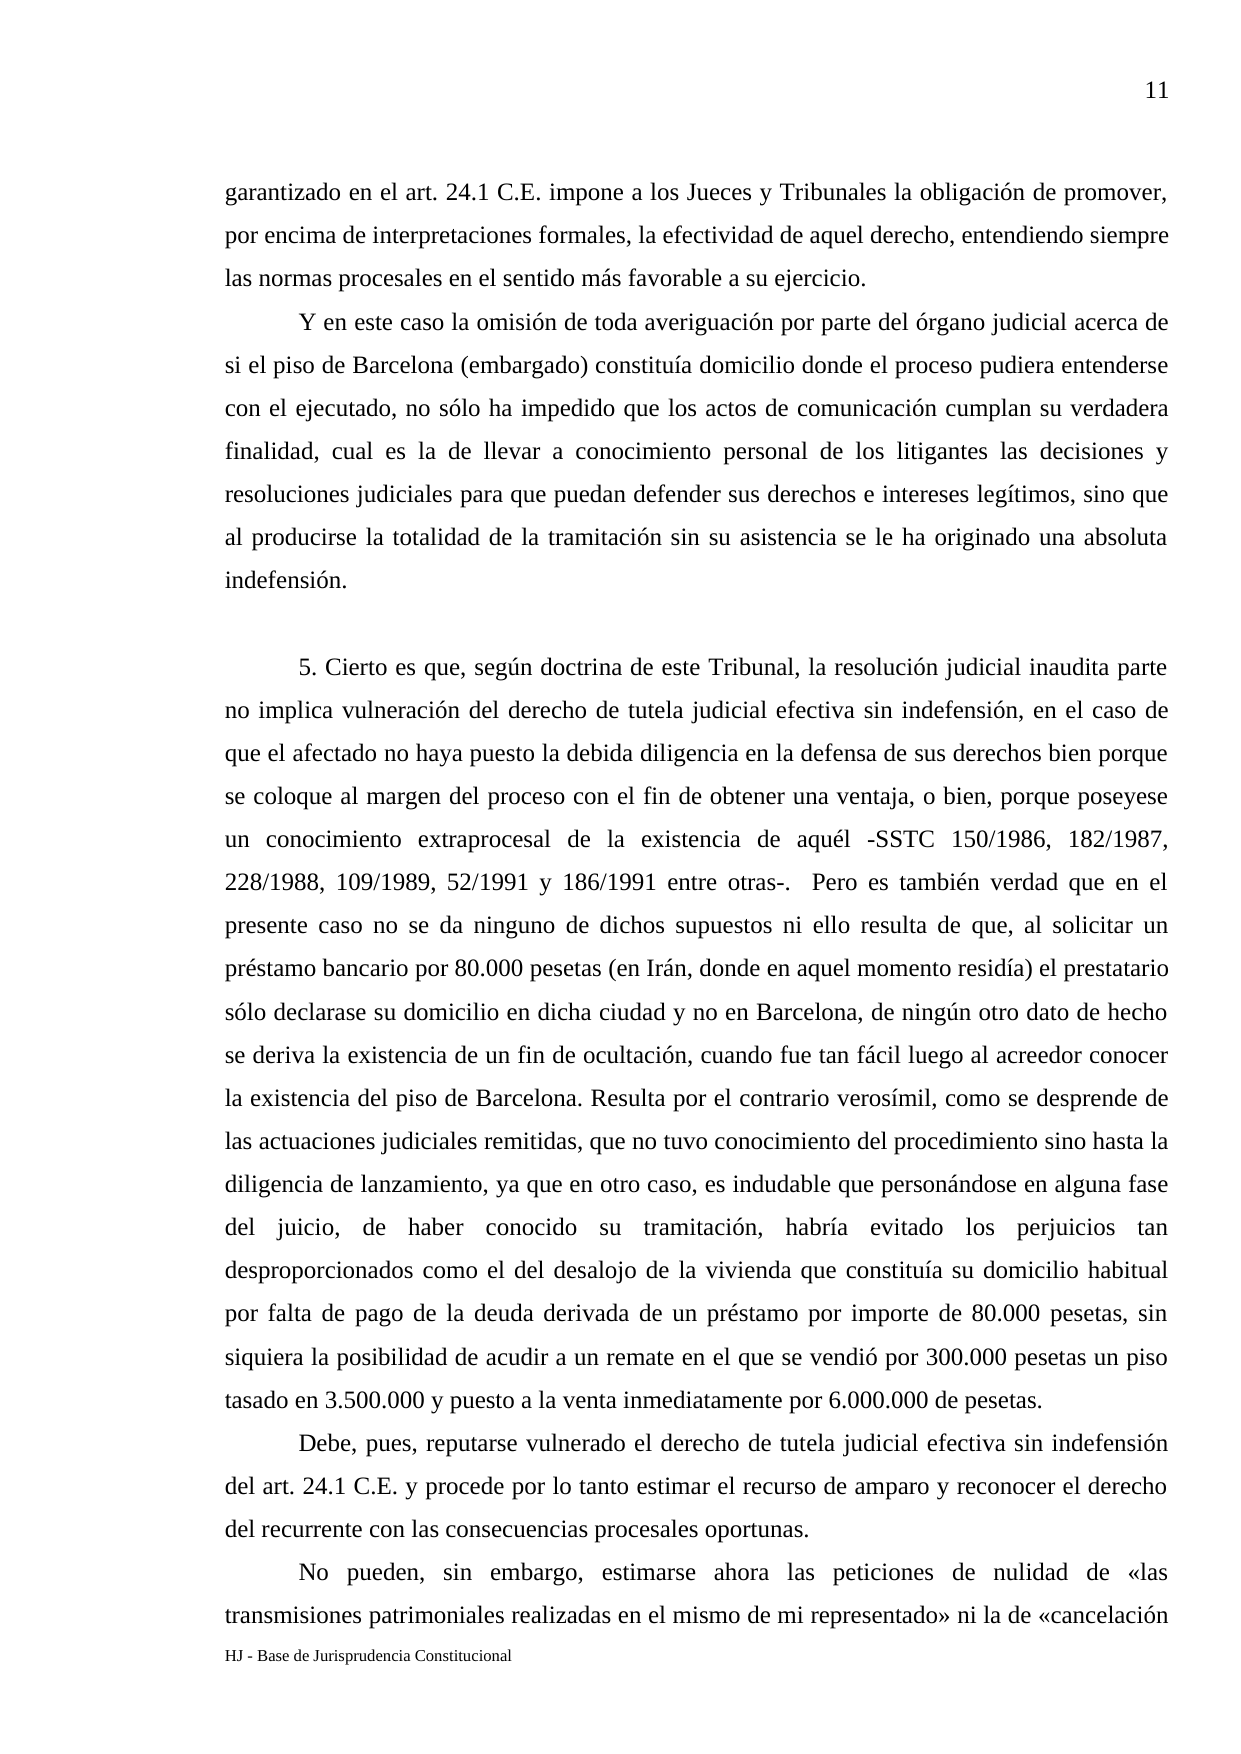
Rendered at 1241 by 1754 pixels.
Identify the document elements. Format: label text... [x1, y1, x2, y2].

text 5. Cierto es que, según doctrina de este Tribunal, la resolución judicial inaudita parte no implica vulneración del derecho de tutela judicial efectiva sin indefensión, en el caso de que el afectado no haya puesto la debida diligencia en la defensa de sus derechos bien porque se coloque al margen del proceso con el fin de obtener una ventaja, o bien, porque poseyese un conocimiento extraprocesal de la existencia de aquél -SSTC 150/1986, 182/1987, 228/1988, 109/1989, 52/1991 y 186/1991 entre otras-. Pero es también verdad que en el presente caso no se da ninguno de dichos supuestos ni ello resulta de que, al solicitar un préstamo bancario por 80.000 pesetas (en Irán, donde en aquel momento residía) el prestatario sólo declarase su domicilio en dicha ciudad y no en Barcelona, de ningún otro dato de hecho se deriva la existencia de un fin de ocultación, cuando fue tan fácil luego al acreedor conocer la existencia del piso de Barcelona. Resulta por el contrario verosímil, como se desprende de las actuaciones judiciales remitidas, que no tuvo conocimiento del procedimiento sino hasta la diligencia de lanzamiento, ya que en otro caso, es indudable que personándose en alguna fase del juicio, de haber conocido su tramitación, habría evitado los perjuicios tan desproporcionados como el del desalojo de la vivienda que constituía su domicilio habitual por falta de pago de la deuda derivada de un préstamo por importe de 80.000 pesetas, sin siquiera la posibilidad de acudir a un remate en el que se vendió por 300.000 pesetas un piso tasado en 3.500.000 y puesto a la venta inmediatamente por 6.000.000 de pesetas. [224, 652, 1169, 1413]
text Y en este caso la omisión de toda averiguación por parte del órgano judicial acerca de si el piso de Barcelona (embargado) constituía domicilio donde el proceso pudiera entenderse con el ejecutado, no sólo ha impedido que los actos de comunicación cumplan su verdadera finalidad, cual es la de llevar a conocimiento personal de los litigantes las decisiones y resoluciones judiciales para que puedan defender sus derechos e intereses legítimos, sino que al producirse la totalidad de la tramitación sin su asistencia se le ha originado una absoluta indefensión. [224, 307, 1169, 594]
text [224, 1557, 1169, 1629]
text Debe, pues, reputarse vulnerado el derecho de tutela judicial efectiva sin indefensión del art. 24.1 C.E. y procede por lo tanto estimar el recurso de amparo y reconocer el derecho del recurrente con las consecuencias procesales oportunas. [224, 1428, 1169, 1543]
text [224, 177, 1169, 292]
